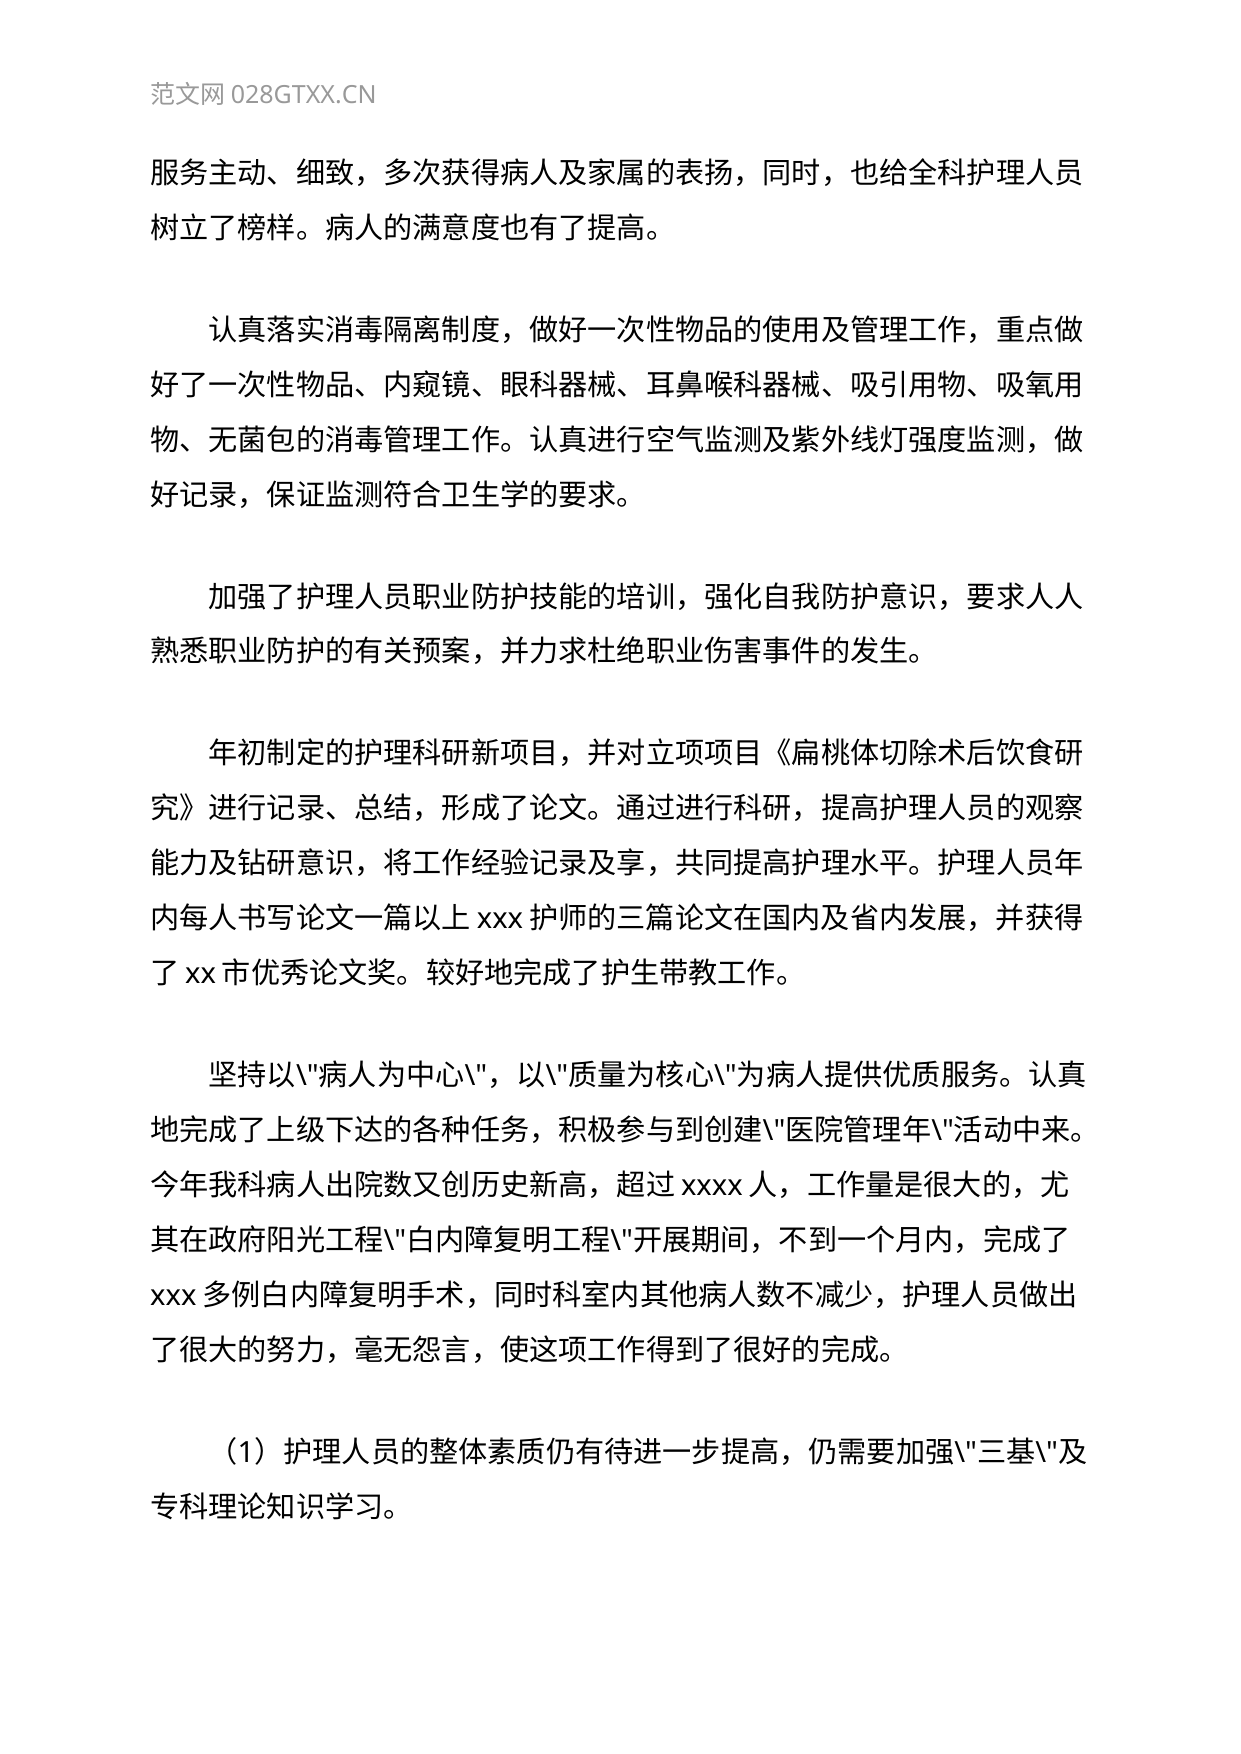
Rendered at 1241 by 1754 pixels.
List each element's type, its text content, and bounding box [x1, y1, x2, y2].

text 年初制定的护理科研新项目，并对立项项目《扁桃体切除术后饮食研究》进行记录、总结，形成了论文。通过进行科研，提高护理人员的观察能力及钻研意识，将工作经验记录及享，共同提高护理水平。护理人员年内每人书写论文一篇以上xxx护师的三篇论文在国内及省内发展，并获得了xx市优秀论文奖。较好地完成了护生带教工作。 [150, 730, 1090, 992]
text （1）护理人员的整体素质仍有待进一步提高，仍需要加强\"三基\"及专科理论知识学习。 [150, 1428, 1090, 1526]
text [150, 150, 1090, 247]
text 坚持以\"病人为中心\"，以\"质量为核心\"为病人提供优质服务。认真地完成了上级下达的各种任务，积极参与到创建\"医院管理年\"活动中来。今年我科病人出院数又创历史新高，超过xxxx人，工作量是很大的，尤其在政府阳光工程\"白内障复明工程\"开展期间，不到一个月内，完成了xxx多例白内障复明手术，同时科室内其他病人数不减少，护理人员做出了很大的努力，毫无怨言，使这项工作得到了很好的完成。 [150, 1051, 1090, 1369]
text 加强了护理人员职业防护技能的培训，强化自我防护意识，要求人人熟悉职业防护的有关预案，并力求杜绝职业伤害事件的发生。 [150, 573, 1090, 670]
text 认真落实消毒隔离制度，做好一次性物品的使用及管理工作，重点做好了一次性物品、内窥镜、眼科器械、耳鼻喉科器械、吸引用物、吸氧用物、无菌包的消毒管理工作。认真进行空气监测及紫外线灯强度监测，做好记录，保证监测符合卫生学的要求。 [150, 307, 1090, 514]
